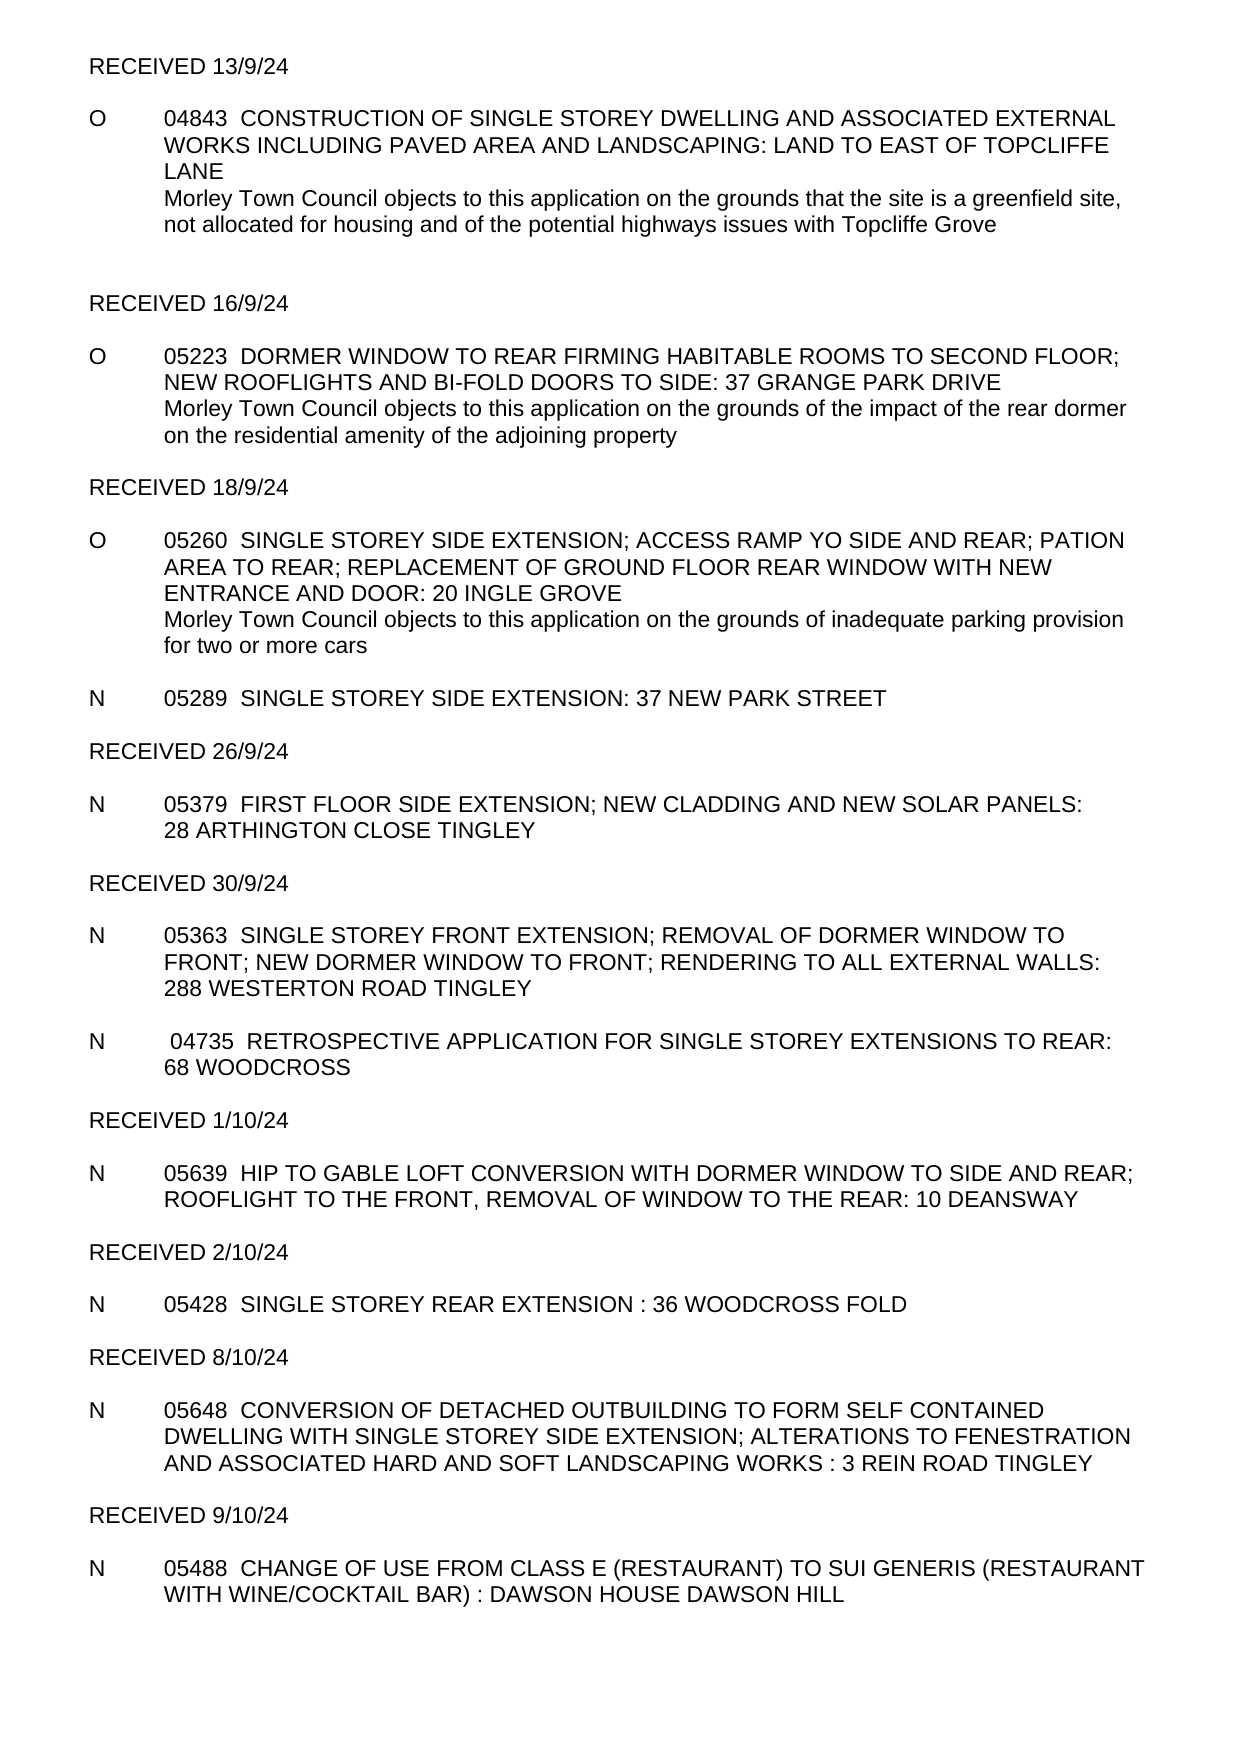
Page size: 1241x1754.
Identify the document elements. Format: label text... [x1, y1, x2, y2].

text O 04843 CONSTRUCTION OF SINGLE STOREY DWELLING AND ASSOCIATED EXTERNAL WORKS INCLUDING PAVED AREA AND LANDSCAPING: LAND TO EAST OF TOPCLIFFE LANE [89, 105, 1152, 184]
text RECEIVED 30/9/24 [89, 870, 1152, 896]
text RECEIVED 18/9/24 [89, 474, 1152, 501]
text N 05639 HIP TO GABLE LOFT CONVERSION WITH DORMER WINDOW TO SIDE AND REAR; ROOFLIGHT TO THE FRONT, REMOVAL OF WINDOW TO THE REAR: 10 DEANSWAY [89, 1159, 1152, 1212]
text N 05289 SINGLE STOREY SIDE EXTENSION: 37 NEW PARK STREET [89, 685, 1152, 712]
text N 05379 FIRST FLOOR SIDE EXTENSION; NEW CLADDING AND NEW SOLAR PANELS: [89, 791, 1152, 817]
text RECEIVED 2/10/24 [89, 1239, 1152, 1265]
text N 05363 SINGLE STOREY FRONT EXTENSION; REMOVAL OF DORMER WINDOW TO FRONT; NEW DORMER WINDOW TO FRONT; RENDERING TO ALL EXTERNAL WALLS: [89, 922, 1152, 975]
text RECEIVED 13/9/24 [89, 53, 1152, 79]
text RECEIVED 8/10/24 [89, 1344, 1152, 1370]
text Morley Town Council objects to this application on the grounds of the impact of the rear dormer on the residential amenity of the adjoining property [164, 395, 1152, 448]
text 28 ARTHINGTON CLOSE TINGLEY [89, 817, 1152, 843]
text RECEIVED 1/10/24 [89, 1107, 1152, 1133]
text Morley Town Council objects to this application on the grounds of inadequate parking provision for two or more cars [164, 606, 1152, 659]
text N 05428 SINGLE STOREY REAR EXTENSION : 36 WOODCROSS FOLD [89, 1291, 1152, 1318]
text RECEIVED 26/9/24 [89, 738, 1152, 764]
text RECEIVED 16/9/24 [89, 290, 1152, 316]
text Morley Town Council objects to this application on the grounds that the site is a greenfield site, not allocated for housing and of the potential highways issues with Topcliffe Grove [164, 184, 1152, 237]
text N 04735 RETROSPECTIVE APPLICATION FOR SINGLE STOREY EXTENSIONS TO REAR: [89, 1028, 1152, 1054]
text O 05223 DORMER WINDOW TO REAR FIRMING HABITABLE ROOMS TO SECOND FLOOR; NEW ROOFLIGHTS AND BI-FOLD DOORS TO SIDE: 37 GRANGE PARK DRIVE [89, 343, 1152, 395]
text RECEIVED 9/10/24 [89, 1502, 1152, 1528]
text N 05488 CHANGE OF USE FROM CLASS E (RESTAURANT) TO SUI GENERIS (RESTAURANT WITH WINE/COCKTAIL BAR) : DAWSON HOUSE DAWSON HILL [89, 1555, 1152, 1608]
text N 05648 CONVERSION OF DETACHED OUTBUILDING TO FORM SELF CONTAINED DWELLING WITH SINGLE STOREY SIDE EXTENSION; ALTERATIONS TO FENESTRATION AND ASSOCIATED HARD AND SOFT LANDSCAPING WORKS : 3 REIN ROAD TINGLEY [89, 1397, 1152, 1476]
text O 05260 SINGLE STOREY SIDE EXTENSION; ACCESS RAMP YO SIDE AND REAR; PATION AREA TO REAR; REPLACEMENT OF GROUND FLOOR REAR WINDOW WITH NEW ENTRANCE AND DOOR: 20 INGLE GROVE [89, 527, 1152, 606]
text 288 WESTERTON ROAD TINGLEY [164, 975, 1152, 1001]
text 68 WOODCROSS [164, 1054, 1152, 1081]
